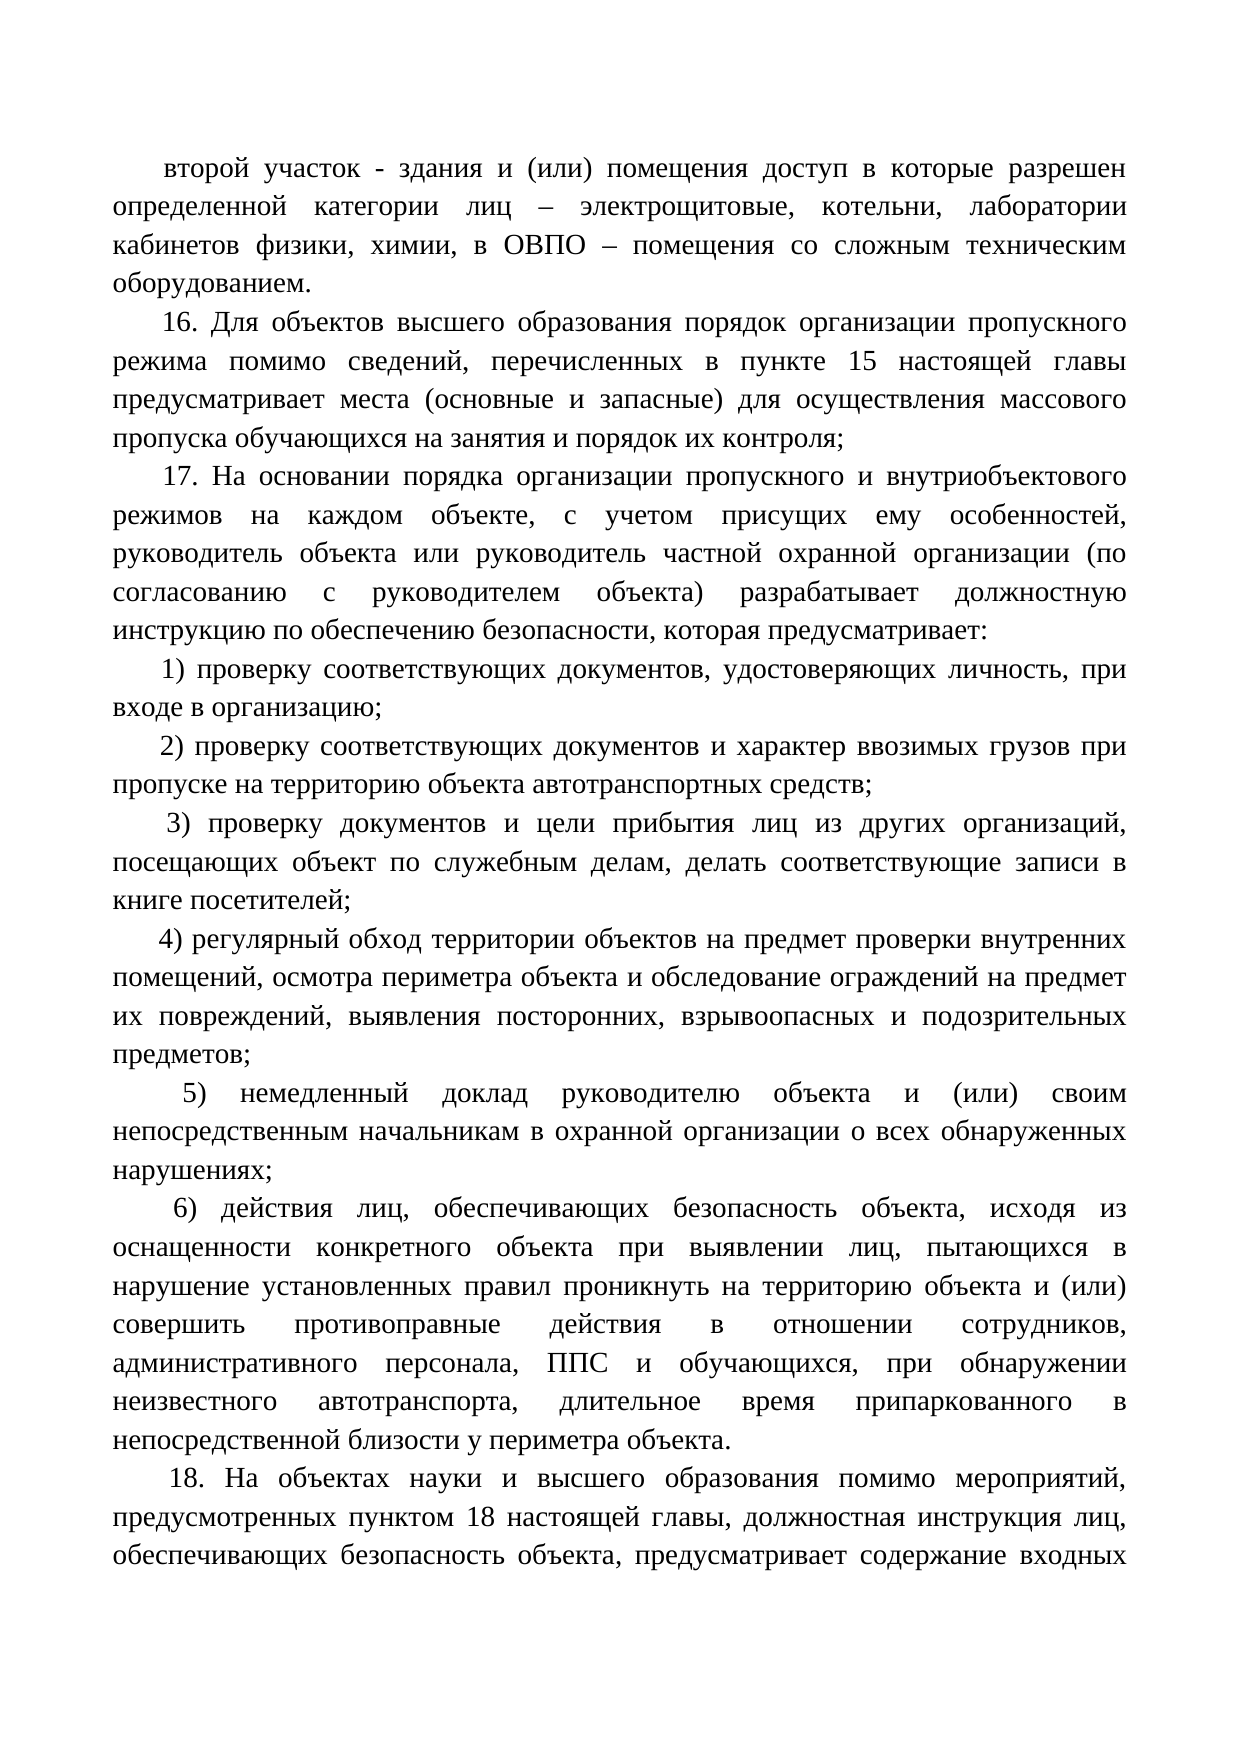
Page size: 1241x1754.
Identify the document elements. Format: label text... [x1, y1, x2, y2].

text 3) проверку документов и цели прибытия лиц из других организаций, посещающих объект по служебным делам, делать соответствующие записи в книге посетителей; [112, 805, 1128, 916]
text 6) действия лиц, обеспечивающих безопасность объекта, исходя из оснащенности конкретного объекта при выявлении лиц, пытающихся в нарушение установленных правил проникнуть на территорию объекта и (или) совершить противоправные действия в отношении сотрудников, административного персонала, ППС и обучающихся, при обнаружении неизвестного автотранспорта, длительное время припаркованного в непосредственной близости у периметра объекта. [112, 1191, 1128, 1455]
text 2) проверку соответствующих документов и характер ввозимых грузов при пропуске на территорию объекта автотранспортных средств; [112, 728, 1128, 800]
text 5) немедленный доклад руководителю объекта и (или) своим непосредственным начальникам в охранной организации о всех обнаруженных нарушениях; [112, 1075, 1128, 1186]
text 4) регулярный обход территории объектов на предмет проверки внутренних помещений, осмотра периметра объекта и обследование ограждений на предмет их повреждений, выявления посторонних, взрывоопасных и подозрительных предметов; [112, 921, 1128, 1070]
text второй участок - здания и (или) помещения доступ в которые разрешен определенной категории лиц – электрощитовые, котельни, лаборатории кабинетов физики, химии, в ОВПО – помещения со сложным техническим оборудованием. [112, 150, 1128, 299]
text 17. На основании порядка организации пропускного и внутриобъектового режимов на каждом объекте, с учетом присущих ему особенностей, руководитель объекта или руководитель частной охранной организации (по согласованию с руководителем объекта) разрабатывает должностную инструкцию по обеспечению безопасности, которая предусматривает: [112, 458, 1128, 646]
text 16. Для объектов высшего образования порядок организации пропускного режима помимо сведений, перечисленных в пункте 15 настоящей главы предусматривает места (основные и запасные) для осуществления массового пропуска обучающихся на занятия и порядок их контроля; [112, 304, 1128, 453]
text 1) проверку соответствующих документов, удостоверяющих личность, при входе в организацию; [112, 651, 1128, 723]
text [112, 1460, 1128, 1571]
